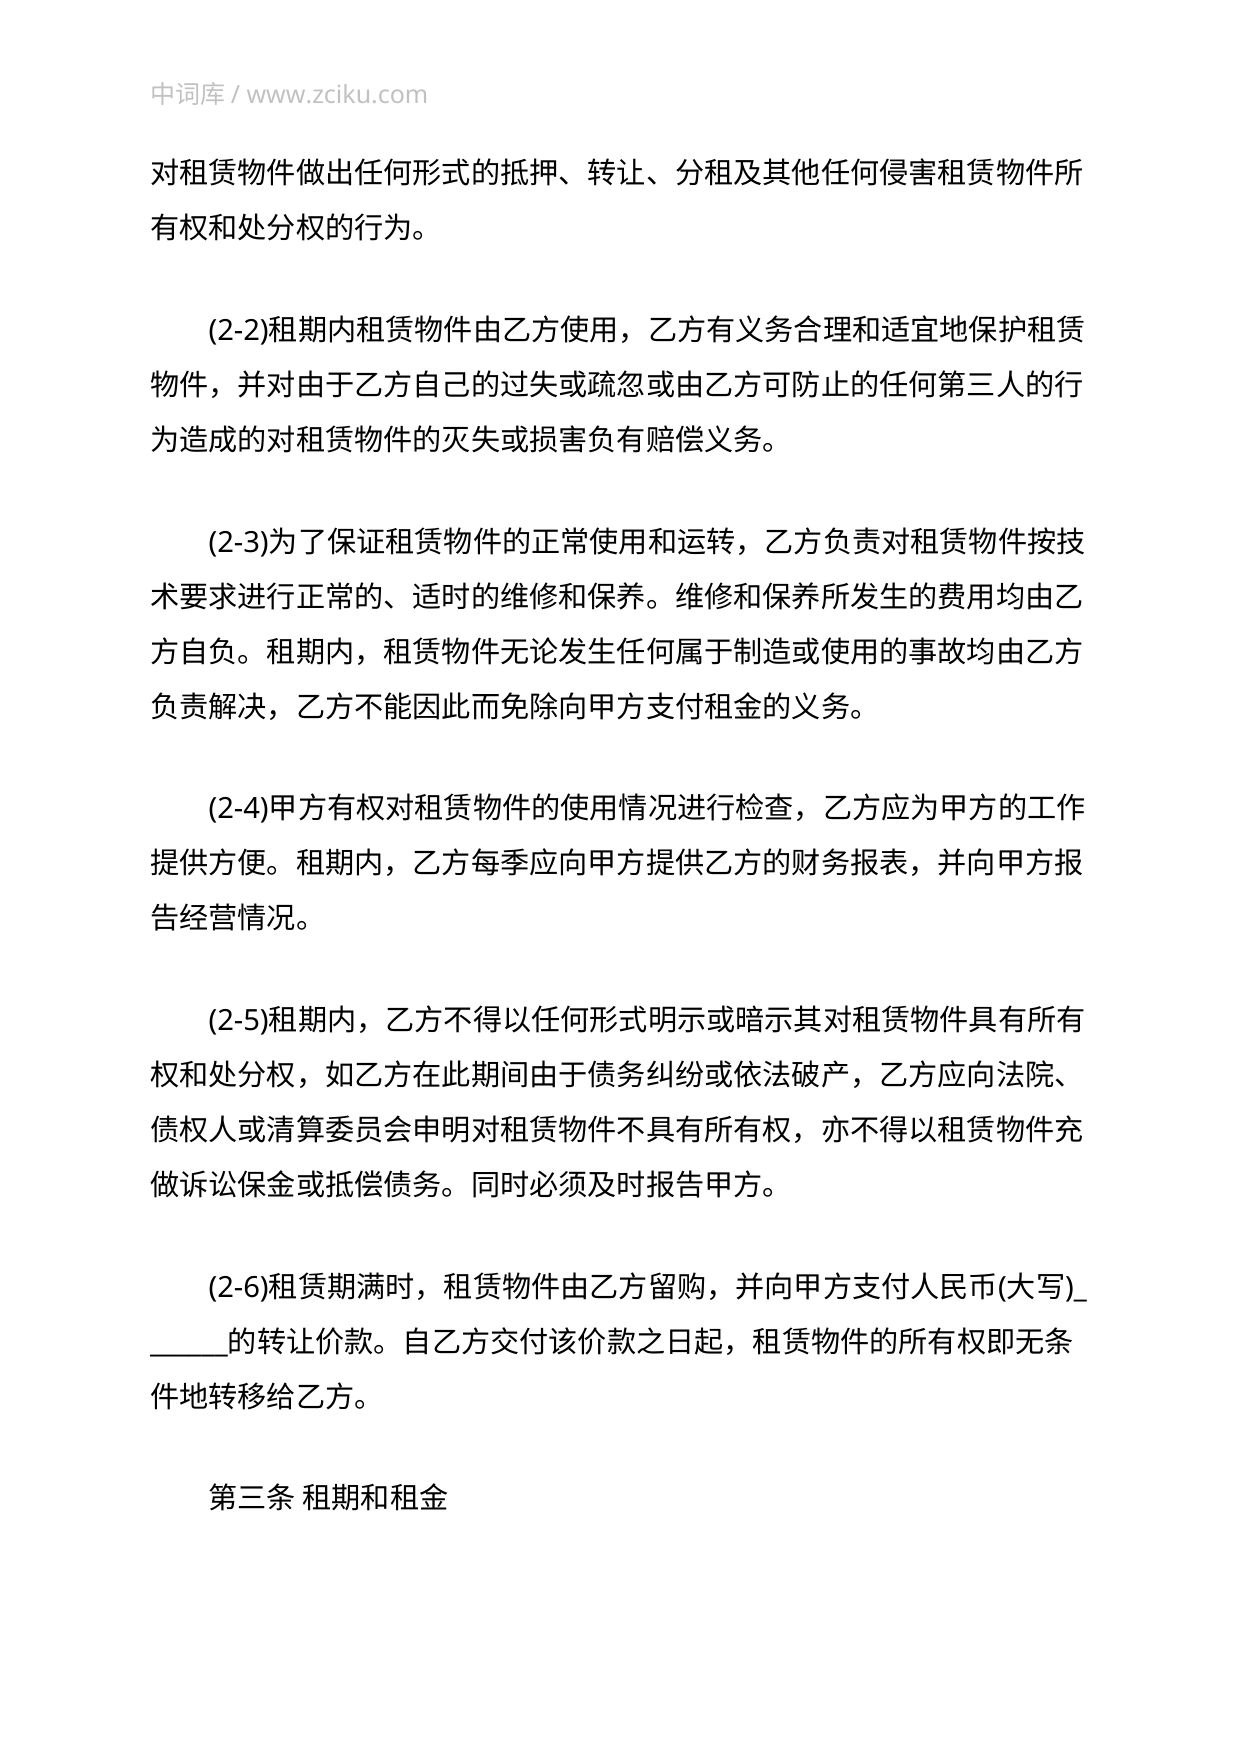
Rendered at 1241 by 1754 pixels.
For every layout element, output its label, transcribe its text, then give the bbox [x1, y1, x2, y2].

text (2-4)甲方有权对租赁物件的使用情况进行检查，乙方应为甲方的工作提供方便。租期内，乙方每季应向甲方提供乙方的财务报表，并向甲方报告经营情况。 [150, 785, 1090, 937]
text (2-3)为了保证租赁物件的正常使用和运转，乙方负责对租赁物件按技术要求进行正常的、适时的维修和保养。维修和保养所发生的费用均由乙方自负。租期内，租赁物件无论发生任何属于制造或使用的事故均由乙方负责解决，乙方不能因此而免除向甲方支付租金的义务。 [150, 518, 1090, 725]
text (2-5)租期内，乙方不得以任何形式明示或暗示其对租赁物件具有所有权和处分权，如乙方在此期间由于债务纠纷或依法破产，乙方应向法院、债权人或清算委员会申明对租赁物件不具有所有权，亦不得以租赁物件充做诉讼保金或抵偿债务。同时必须及时报告甲方。 [150, 997, 1090, 1204]
text (2-2)租期内租赁物件由乙方使用，乙方有义务合理和适宜地保护租赁物件，并对由于乙方自己的过失或疏忽或由乙方可防止的任何第三人的行为造成的对租赁物件的灭失或损害负有赔偿义务。 [150, 307, 1090, 459]
text 第三条 租期和租金 [150, 1475, 1090, 1517]
text (2-6)租赁期满时，租赁物件由乙方留购，并向甲方支付人民币(大写)_______的转让价款。自乙方交付该价款之日起，租赁物件的所有权即无条件地转移给乙方。 [150, 1263, 1090, 1415]
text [150, 150, 1090, 247]
